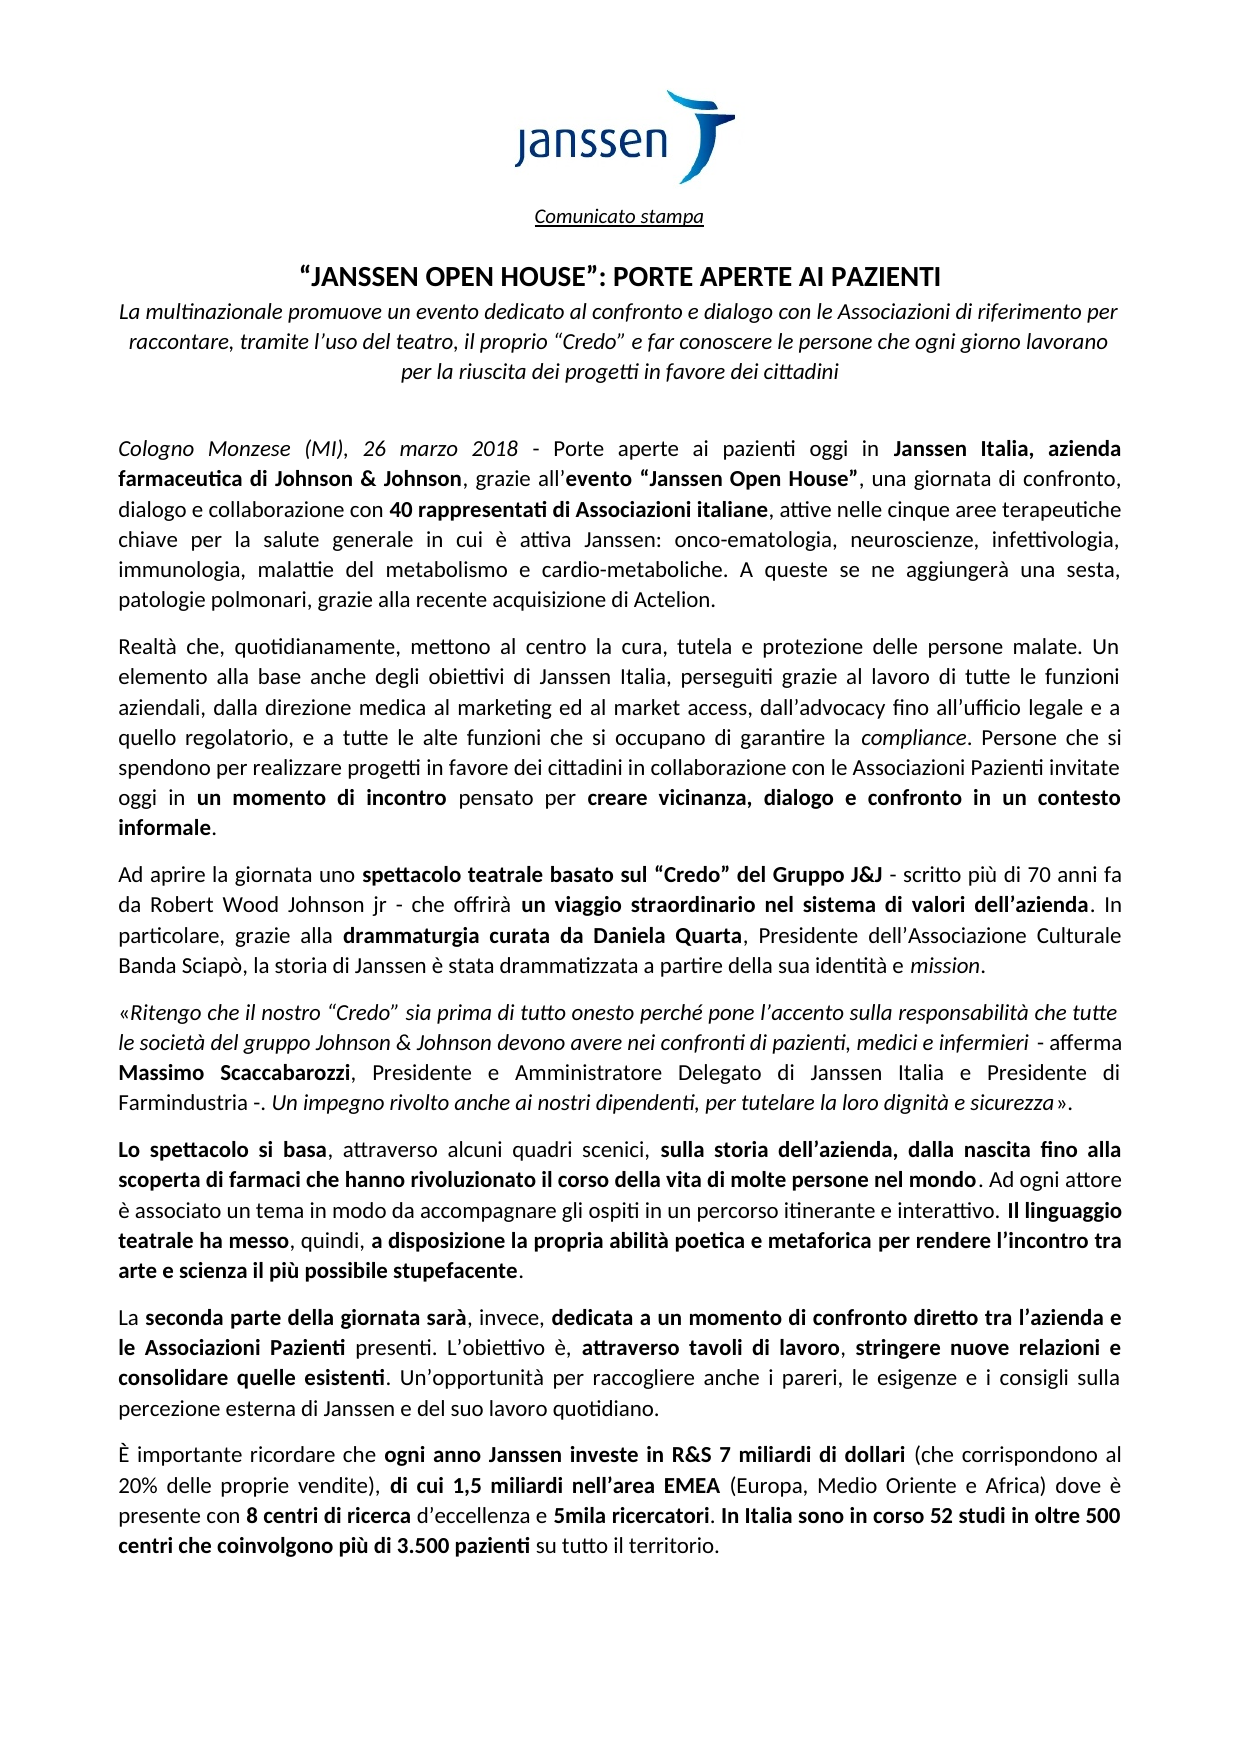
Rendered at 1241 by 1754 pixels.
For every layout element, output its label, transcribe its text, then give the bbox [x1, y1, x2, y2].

picture [485, 73, 755, 204]
text «Ritengo che il nostro “Credo” sia prima di tutto onesto perché pone l’accento sulla responsabilità che tutte le società del gruppo Johnson & Johnson devono avere nei confronti di pazienti, medici e infermieri - afferma Massimo Scaccabarozzi, Presidente e Amministratore Delegato di Janssen Italia e Presidente di Farmindustria -. Un impegno rivolto anche ai nostri dipendenti, per tutelare la loro dignità e sicurezza». [118, 998, 1122, 1117]
text Cologno Monzese (MI), 26 marzo 2018 - Porte aperte ai pazienti oggi in Janssen Italia, azienda farmaceutica di Johnson & Johnson, grazie all’evento “Janssen Open House”, una giornata di confronto, dialogo e collaborazione con 40 rappresentati di Associazioni italiane, attive nelle cinque aree terapeutiche chiave per la salute generale in cui è attiva Janssen: onco-ematologia, neuroscienze, infettivologia, immunologia, malattie del metabolismo e cardio-metaboliche. A queste se ne aggiungerà una sesta, patologie polmonari, grazie alla recente acquisizione di Actelion. [118, 434, 1122, 613]
text È importante ricordare che ogni anno Janssen investe in R&S 7 miliardi di dollari (che corrispondono al 20% delle proprie vendite), di cui 1,5 miliardi nell’area EMEA (Europa, Medio Oriente e Africa) dove è presente con 8 centri di ricerca d’eccellenza e 5mila ricercatori. In Italia sono in corso 52 studi in oltre 500 centri che coinvolgono più di 3.500 pazienti su tutto il territorio. [118, 1441, 1122, 1559]
text Comunicato stampa [118, 204, 1122, 229]
text Lo spettacolo si basa, attraverso alcuni quadri scenici, sulla storia dell’azienda, dalla nascita fino alla scoperta di farmaci che hanno rivoluzionato il corso della vita di molte persone nel mondo. Ad ogni attore è associato un tema in modo da accompagnare gli ospiti in un percorso itinerante e interattivo. Il linguaggio teatrale ha messo, quindi, a disposizione la propria abilità poetica e metaforica per rendere l’incontro tra arte e scienza il più possibile stupefacente. [118, 1135, 1122, 1284]
text La multinazionale promuove un evento dedicato al confronto e dialogo con le Associazioni di riferimento per raccontare, tramite l’uso del teatro, il proprio “Credo” e far conoscere le persone che ogni giorno lavorano per la riuscita dei progetti in favore dei cittadini [118, 297, 1122, 385]
text Realtà che, quotidianamente, mettono al centro la cura, tutela e protezione delle persone malate. Un elemento alla base anche degli obiettivi di Janssen Italia, perseguiti grazie al lavoro di tutte le funzioni aziendali, dalla direzione medica al marketing ed al market access, dall’advocacy fino all’ufficio legale e a quello regolatorio, e a tutte le alte funzioni che si occupano di garantire la compliance. Persone che si spendono per realizzare progetti in favore dei cittadini in collaborazione con le Associazioni Pazienti invitate oggi in un momento di incontro pensato per creare vicinanza, dialogo e confronto in un contesto informale. [118, 632, 1122, 842]
text Ad aprire la giornata uno spettacolo teatrale basato sul “Credo” del Gruppo J&J - scritto più di 70 anni fa da Robert Wood Johnson jr - che offrirà un viaggio straordinario nel sistema di valori dell’azienda. In particolare, grazie alla drammaturgia curata da Daniela Quarta, Presidente dell’Associazione Culturale Banda Sciapò, la storia di Janssen è stata drammatizzata a partire della sua identità e mission. [118, 860, 1122, 979]
text “JANSSEN OPEN HOUSE”: PORTE APERTE AI PAZIENTI [118, 258, 1122, 294]
text La seconda parte della giornata sarà, invece, dedicata a un momento di confronto diretto tra l’azienda e le Associazioni Pazienti presenti. L’obiettivo è, attraverso tavoli di lavoro, stringere nuove relazioni e consolidare quelle esistenti. Un’opportunità per raccogliere anche i pareri, le esigenze e i consigli sulla percezione esterna di Janssen e del suo lavoro quotidiano. [118, 1303, 1122, 1422]
